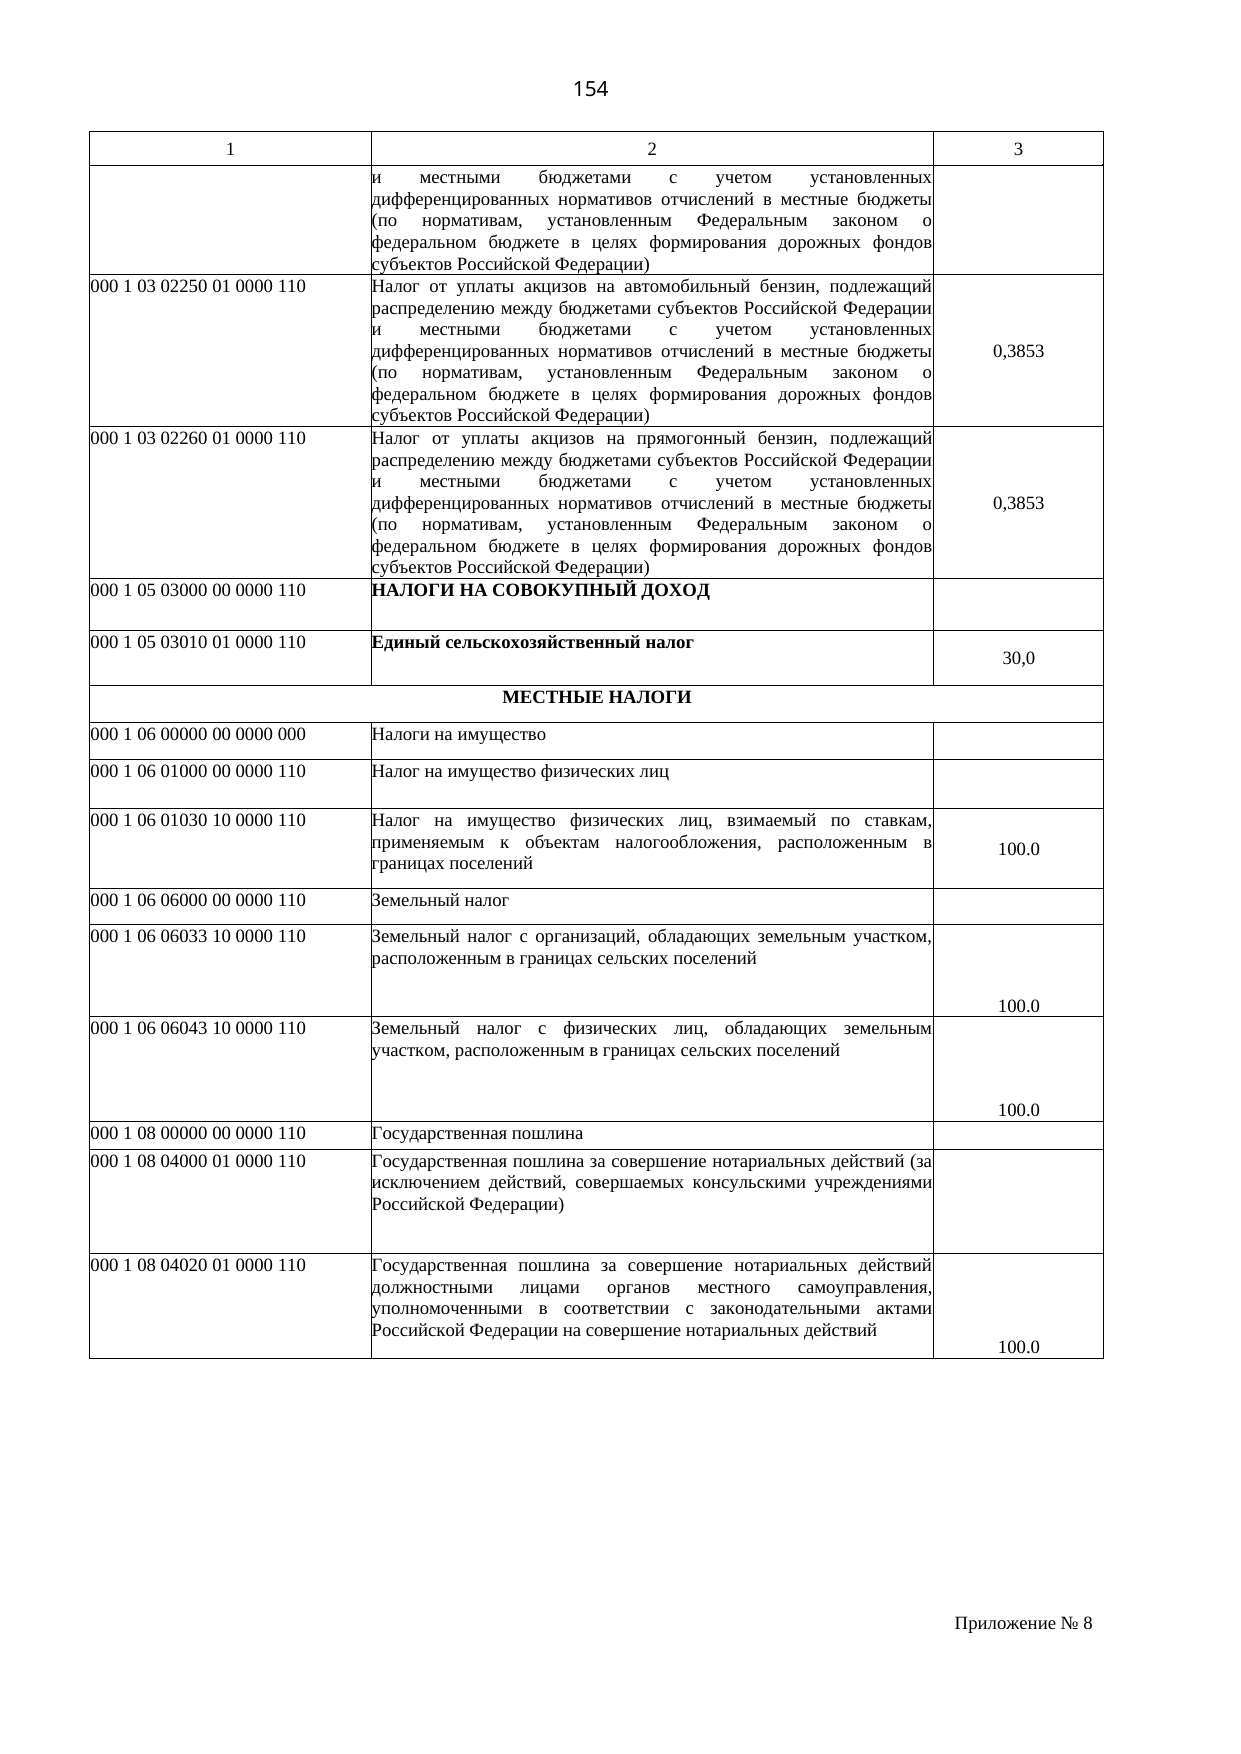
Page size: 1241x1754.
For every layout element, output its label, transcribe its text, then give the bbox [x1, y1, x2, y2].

text Приложение № 8 [89, 1612, 1092, 1633]
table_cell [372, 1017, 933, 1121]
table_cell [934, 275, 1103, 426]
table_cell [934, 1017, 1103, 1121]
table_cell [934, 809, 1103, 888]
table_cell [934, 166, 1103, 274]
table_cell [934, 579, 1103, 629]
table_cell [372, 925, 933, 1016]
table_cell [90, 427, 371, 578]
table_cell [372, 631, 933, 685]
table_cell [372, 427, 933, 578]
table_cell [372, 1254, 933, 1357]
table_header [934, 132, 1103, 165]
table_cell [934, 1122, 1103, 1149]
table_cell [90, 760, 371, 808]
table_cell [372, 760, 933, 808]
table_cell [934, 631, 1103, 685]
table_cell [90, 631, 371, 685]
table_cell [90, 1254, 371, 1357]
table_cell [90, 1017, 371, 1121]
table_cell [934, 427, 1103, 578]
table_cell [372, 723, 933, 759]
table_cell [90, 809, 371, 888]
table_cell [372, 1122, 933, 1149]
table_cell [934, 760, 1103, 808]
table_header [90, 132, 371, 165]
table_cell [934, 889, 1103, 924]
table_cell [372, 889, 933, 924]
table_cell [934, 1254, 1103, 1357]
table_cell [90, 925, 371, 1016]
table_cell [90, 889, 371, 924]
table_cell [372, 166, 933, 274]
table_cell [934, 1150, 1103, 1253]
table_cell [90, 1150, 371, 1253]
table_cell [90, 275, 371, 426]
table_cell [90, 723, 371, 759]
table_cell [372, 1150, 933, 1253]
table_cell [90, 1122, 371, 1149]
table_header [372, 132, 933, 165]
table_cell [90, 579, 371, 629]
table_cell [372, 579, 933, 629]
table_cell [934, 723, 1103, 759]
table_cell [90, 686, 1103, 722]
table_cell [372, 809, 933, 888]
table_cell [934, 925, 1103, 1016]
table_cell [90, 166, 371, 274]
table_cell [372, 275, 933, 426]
